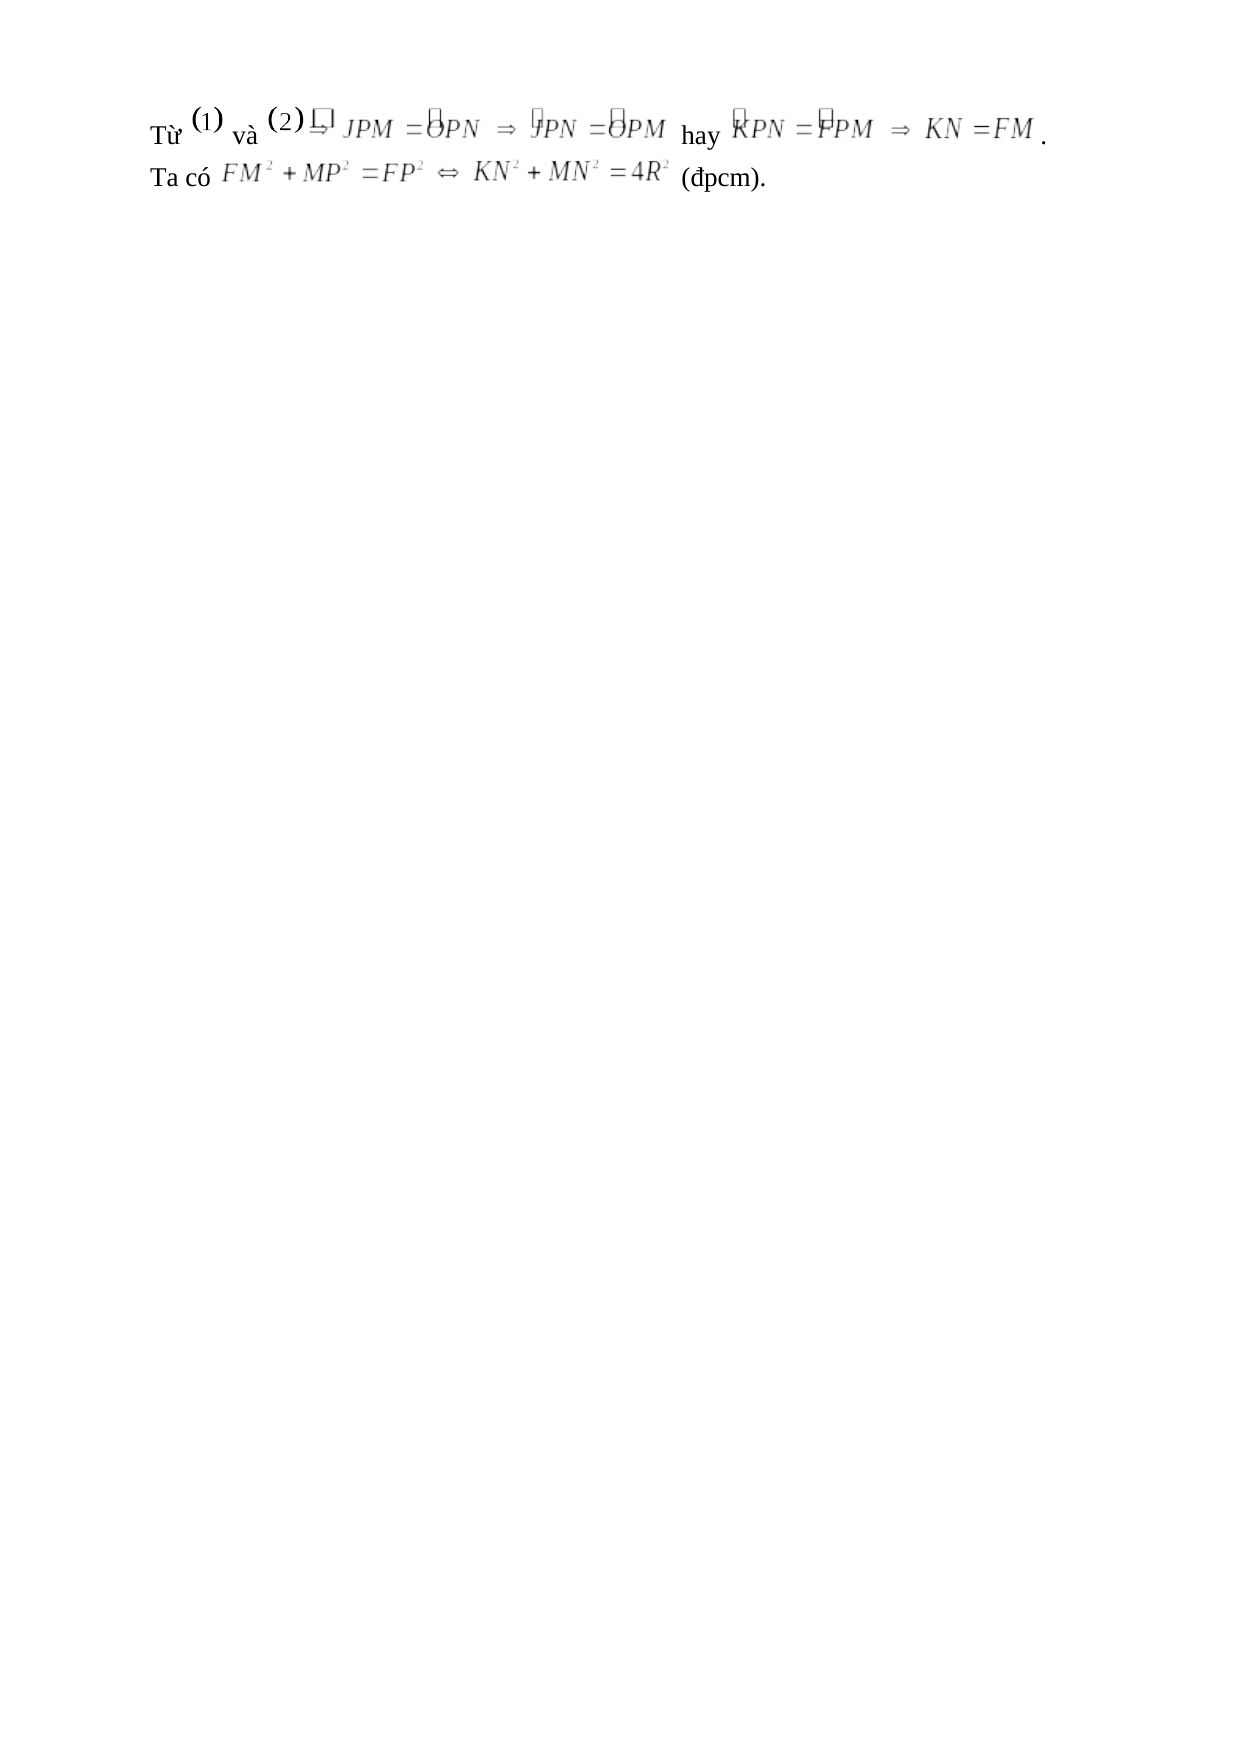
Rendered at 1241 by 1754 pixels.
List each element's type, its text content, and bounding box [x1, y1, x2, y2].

text Từ và hay . [150, 103, 1090, 150]
text Ta có (đpcm). [150, 152, 1090, 192]
